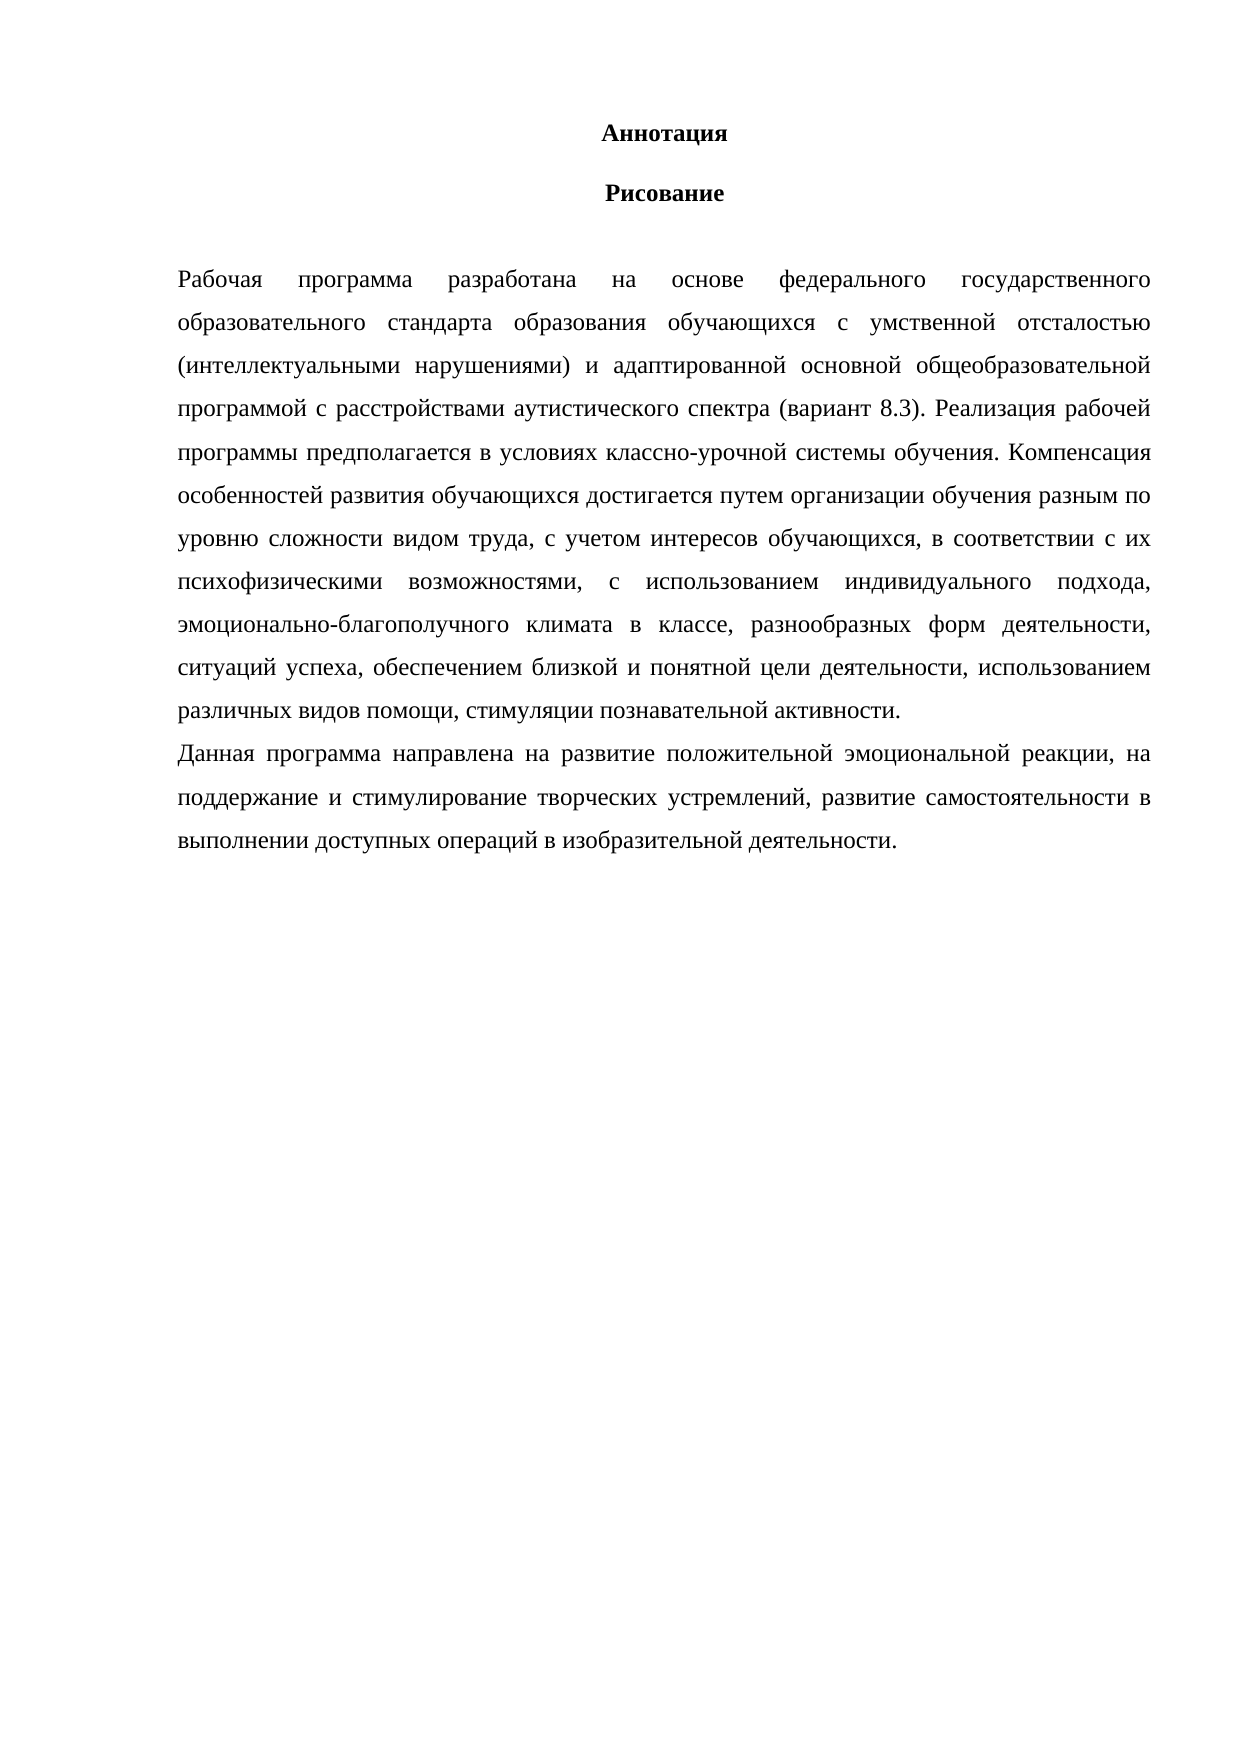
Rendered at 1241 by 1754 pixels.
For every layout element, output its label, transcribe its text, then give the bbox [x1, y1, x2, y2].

text Аннотация [177, 118, 1152, 147]
text Рисование [177, 178, 1152, 207]
text Рабочая программа разработана на основе федерального государственного образовательного стандарта образования обучающихся с умственной отсталостью (интеллектуальными нарушениями) и адаптированной основной общеобразовательной программой с расстройствами аутистического спектра (вариант 8.3). Реализация рабочей программы предполагается в условиях классно-урочной системы обучения. Компенсация особенностей развития обучающихся достигается путем организации обучения разным по уровню сложности видом труда, с учетом интересов обучающихся, в соответствии с их психофизическими возможностями, с использованием индивидуального подхода, эмоционально-благополучного климата в классе, разнообразных форм деятельности, ситуаций успеха, обеспечением близкой и понятной цели деятельности, использованием различных видов помощи, стимуляции познавательной активности. [177, 264, 1152, 724]
text Данная программа направлена на развитие положительной эмоциональной реакции, на поддержание и стимулирование творческих устремлений, развитие самостоятельности в выполнении доступных операций в изобразительной деятельности. [177, 738, 1152, 853]
